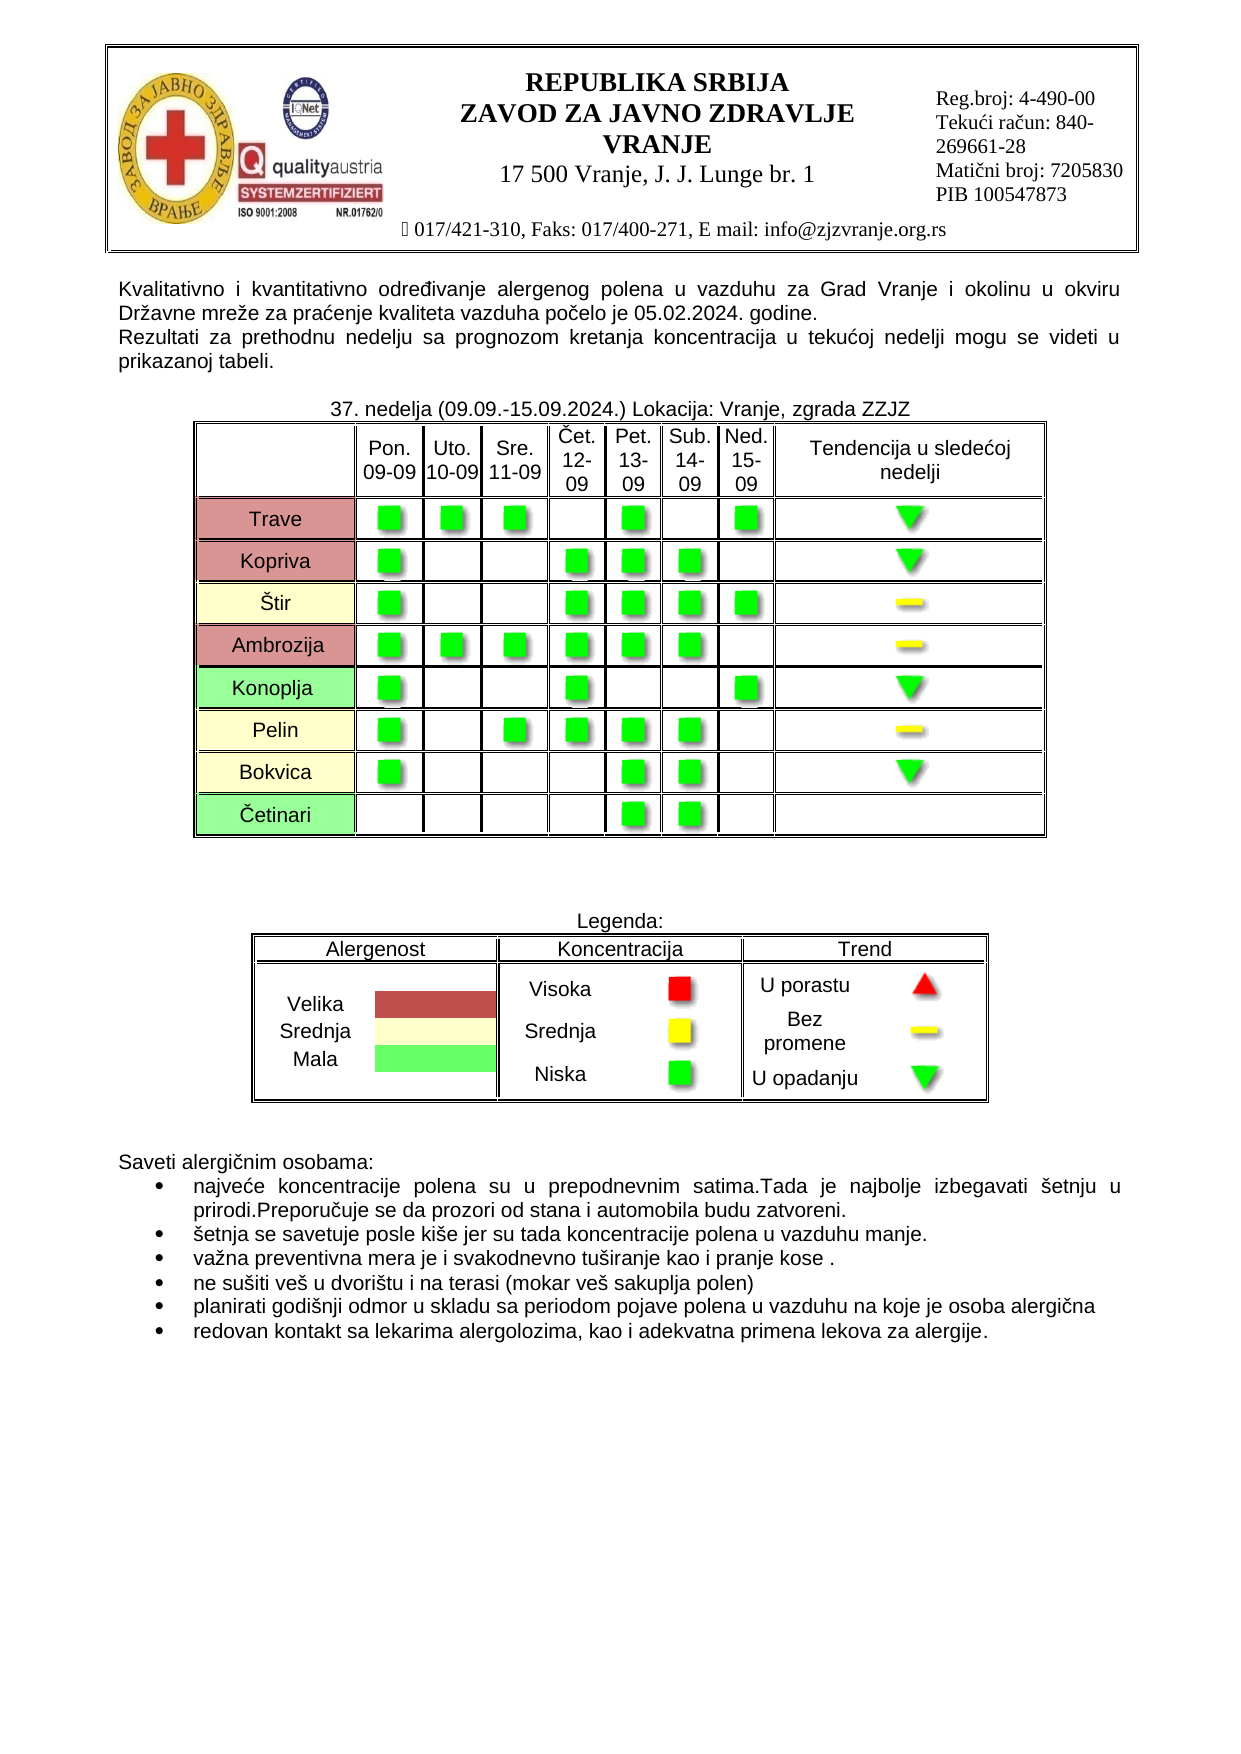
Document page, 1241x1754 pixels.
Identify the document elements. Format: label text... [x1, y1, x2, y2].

table_cell [596, 584, 604, 623]
table_cell [663, 668, 717, 707]
table_cell [425, 584, 480, 623]
table_cell [357, 542, 370, 580]
table_cell [357, 753, 370, 792]
table_header [108, 48, 390, 250]
table_cell [409, 753, 422, 792]
table_cell [653, 795, 662, 834]
table_cell Pelin [197, 707, 354, 749]
table_cell [550, 542, 558, 580]
picture [558, 625, 596, 665]
table_header Čet. 12-09 [549, 422, 605, 496]
table_cell [709, 542, 717, 580]
table_cell [709, 711, 717, 749]
table_cell Konoplja [197, 665, 354, 707]
table_cell [483, 542, 547, 580]
table_cell 017/421-310, Faks: 017/400-271, E mail: info@zjzvranje.org.rs [390, 206, 1136, 250]
table_cell [357, 584, 370, 623]
table_header REPUBLIKA SRBIJA ZAVOD ZA JAVNO ZDRAVLJЕ VRANJE 17 500 Vranje, J. J. Lunge br. 1 [390, 48, 924, 206]
picture [906, 1058, 944, 1098]
table_cell [550, 626, 558, 665]
table_cell [550, 499, 604, 538]
picture [370, 583, 409, 623]
table_cell [596, 711, 604, 749]
picture [891, 752, 929, 792]
picture [671, 710, 709, 750]
table_cell [357, 711, 370, 749]
table_cell [357, 626, 370, 665]
picture [891, 625, 929, 665]
picture [433, 625, 471, 665]
table_cell [409, 626, 422, 665]
picture [614, 752, 653, 792]
table_cell [607, 542, 614, 580]
table_cell [776, 580, 1044, 623]
table_cell [709, 753, 717, 792]
picture [558, 583, 596, 623]
picture [661, 1053, 699, 1093]
picture [558, 541, 596, 581]
picture [906, 1011, 944, 1051]
picture [661, 1011, 699, 1051]
picture [496, 498, 534, 538]
picture [370, 752, 409, 792]
picture [891, 668, 929, 708]
picture [891, 498, 929, 538]
table_cell [550, 668, 558, 707]
table_cell Bokvica [197, 750, 354, 792]
table_cell [255, 960, 498, 1099]
list važna preventivna mera je i svakodnevno tuširanje kao i pranje kose . [156, 1246, 1122, 1270]
table_cell [483, 711, 496, 749]
table_cell [425, 711, 480, 749]
picture [118, 73, 384, 224]
table_cell [709, 584, 717, 623]
table_cell [765, 499, 773, 538]
list planirati godišnji odmor u skladu sa periodom pojave polena u vazduhu na koje je osoba alergična [156, 1294, 1122, 1318]
table_cell [663, 499, 717, 538]
picture [558, 668, 596, 708]
table_cell [549, 795, 605, 834]
table_cell [776, 668, 891, 707]
table_cell [605, 795, 614, 834]
picture [671, 583, 709, 623]
table_cell [776, 707, 1044, 749]
picture [370, 498, 409, 538]
table_cell [709, 795, 718, 834]
picture [558, 710, 596, 750]
table_cell [663, 542, 671, 580]
table_cell [765, 668, 773, 707]
table_header Pet. 13-09 [605, 424, 662, 496]
table_cell [483, 499, 496, 538]
table_cell [409, 499, 422, 538]
table_cell [743, 960, 986, 1099]
table_header Reg.broj: 4-490-00 Tekući račun: 840-269661-28 Matični broj: 7205830 PIB 100547873 [924, 48, 1136, 206]
table_cell [596, 626, 604, 665]
table_cell [550, 584, 558, 623]
table_cell [483, 753, 547, 792]
table_cell [550, 753, 604, 792]
picture [671, 752, 709, 792]
picture [671, 541, 709, 581]
picture [614, 625, 653, 665]
table_cell [720, 542, 773, 580]
table_cell [409, 711, 422, 749]
table_cell [709, 626, 717, 665]
list najveće koncentracije polena su u prepodnevnim satima.Tada je najbolje izbegavati šetnju u prirodi.Preporučuje se da prozori od stana i automobila budu zatvoreni. [156, 1174, 1122, 1222]
table_cell [357, 668, 370, 707]
table_cell [663, 753, 671, 792]
picture [370, 668, 409, 708]
table_cell [653, 711, 660, 749]
table_cell [425, 499, 433, 538]
table_cell [425, 542, 480, 580]
table_cell [662, 795, 671, 834]
table_header Tendencija u sledećoj nedelji [775, 424, 1044, 496]
picture [614, 541, 653, 581]
table_cell [607, 584, 614, 623]
table_cell [653, 499, 660, 538]
text Rezultati za prethodnu nedelju sa prognozom kretanja koncentracija u tekućoj nedelji mogu se videti u prikazanoj tabeli. [118, 325, 1122, 373]
table_cell [534, 711, 547, 749]
table_cell [596, 542, 604, 580]
table_cell [607, 711, 614, 749]
table_cell [663, 711, 671, 749]
table_cell [607, 668, 660, 707]
table_cell [653, 626, 660, 665]
picture [614, 498, 653, 538]
table_header Uto. 10-09 [423, 424, 481, 496]
table_cell [425, 668, 480, 707]
table_cell [765, 584, 773, 623]
picture [614, 710, 653, 750]
table_cell [498, 964, 742, 1099]
table_cell Ambrozija [195, 623, 356, 665]
table_header Ned. 15-09 [718, 424, 774, 496]
picture [370, 710, 409, 750]
table_cell [653, 584, 660, 623]
table_cell [718, 795, 774, 834]
table_cell Štir [197, 580, 354, 623]
table_cell [607, 626, 614, 665]
table_cell [720, 711, 773, 749]
table_cell [720, 584, 727, 623]
picture [906, 965, 944, 1005]
table_header Koncentracija [498, 937, 742, 960]
table_cell [607, 753, 614, 792]
table_cell [481, 795, 549, 834]
table_cell [653, 753, 660, 792]
list šetnja se savetuje posle kiše jer su tada koncentracije polena u vazduhu manje. [156, 1222, 1122, 1246]
text Saveti alergičnim osobama: [118, 1150, 1122, 1174]
table_cell Kopriva [197, 538, 354, 580]
table_header Trend [743, 937, 986, 960]
table_cell [720, 668, 727, 707]
table_cell [356, 795, 423, 834]
table_cell [653, 542, 660, 580]
picture [370, 541, 409, 581]
picture [671, 625, 709, 665]
table_cell [550, 711, 558, 749]
picture [614, 583, 653, 623]
table_cell [775, 623, 1045, 665]
table_cell [720, 626, 773, 665]
picture [370, 625, 409, 665]
list ne sušiti veš u dvorištu i na terasi (mokar veš sakuplja polen) [156, 1270, 1122, 1294]
picture [614, 795, 653, 834]
table_cell [483, 584, 547, 623]
table_cell [596, 668, 604, 707]
table_cell [929, 665, 1044, 707]
table_cell [720, 499, 727, 538]
table_cell [357, 499, 370, 538]
picture [891, 710, 929, 750]
picture [727, 668, 765, 708]
list redovan kontakt sa lekarima alergolozima, kao i adekvatna primena lekova za alergije. [156, 1318, 1122, 1342]
table_cell Četinari [195, 792, 356, 834]
table_cell [534, 626, 547, 665]
table_cell [409, 542, 422, 580]
picture [496, 710, 534, 750]
table_header Sub. 14-09 [662, 422, 718, 496]
table_cell Trave [195, 496, 356, 538]
table_cell [483, 668, 547, 707]
table_header Sre. 11-09 [481, 424, 549, 496]
table_cell [776, 750, 1044, 792]
table_cell [425, 753, 480, 792]
picture [671, 795, 709, 834]
picture [661, 969, 699, 1009]
text 37. nedelja (09.09.-15.09.2024.) Lokacija: Vranje, zgrada ZZJZ [118, 397, 1122, 421]
table_cell [607, 499, 614, 538]
picture [727, 583, 765, 623]
table_cell [775, 496, 1045, 538]
table_cell [471, 626, 480, 665]
table_header Pon. 09-09 [356, 424, 423, 496]
table_cell [663, 584, 671, 623]
table_cell [775, 792, 1045, 834]
picture [891, 541, 929, 581]
picture [727, 498, 765, 538]
table_cell [423, 795, 481, 834]
table_cell [720, 753, 773, 792]
table_cell [409, 668, 422, 707]
text Legenda: [118, 909, 1122, 933]
text Kvalitativno i kvantitativno određivanje alergenog polena u vazduhu za Grad Vranje i okolinu u okviru Državne mreže za praćenje kvaliteta vazduha počelo je 05.02.2024. godine. [118, 277, 1122, 325]
table_cell [776, 538, 1044, 580]
table_cell [663, 626, 671, 665]
table_cell [534, 499, 547, 538]
picture [433, 498, 471, 538]
table_cell [471, 499, 480, 538]
table_cell [425, 626, 433, 665]
table_header [197, 424, 356, 496]
picture [891, 583, 929, 623]
table_cell [409, 584, 422, 623]
picture [496, 625, 534, 665]
table_cell [483, 626, 496, 665]
table_header Alergenost [255, 935, 498, 960]
